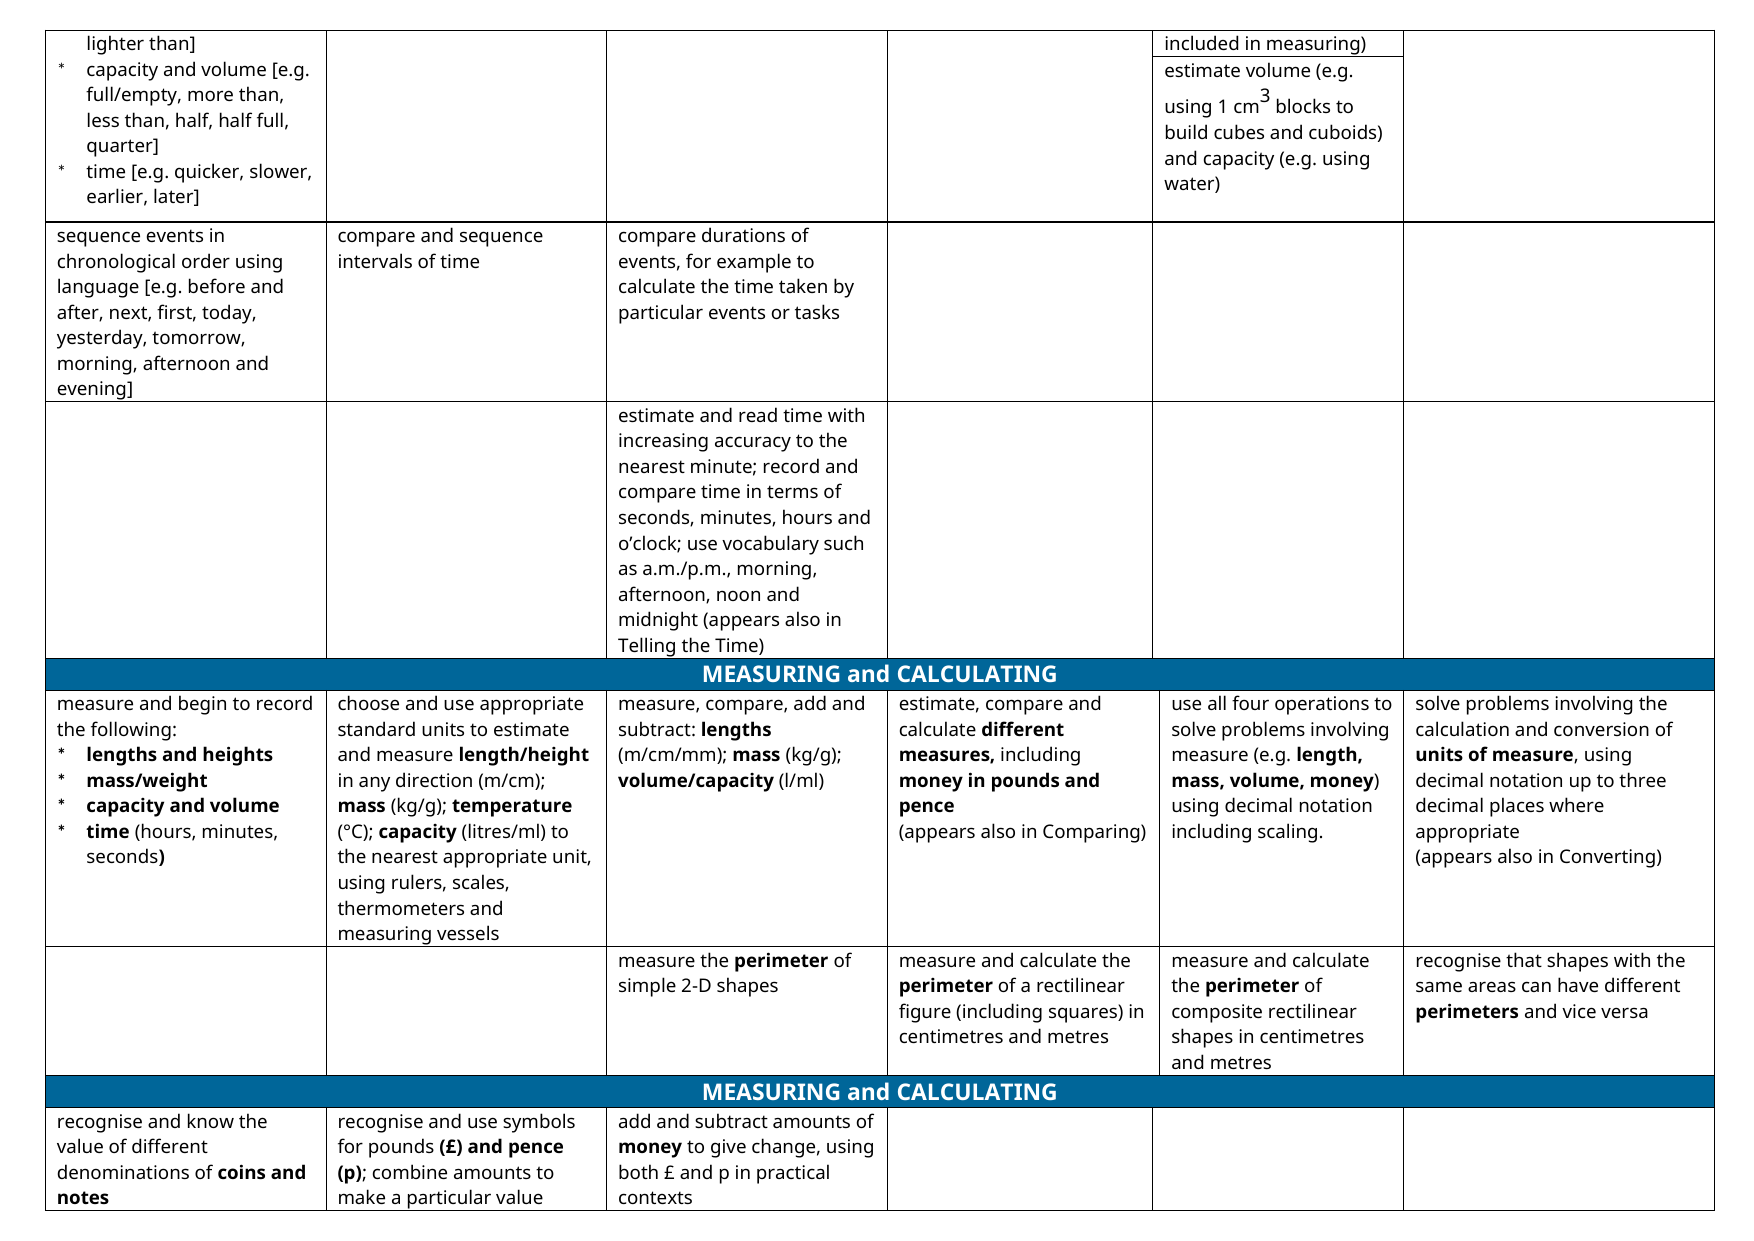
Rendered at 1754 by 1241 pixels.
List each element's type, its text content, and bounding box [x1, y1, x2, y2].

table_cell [46, 1108, 326, 1210]
table_cell [888, 402, 1152, 657]
table_cell measure, compare, add and subtract: lengths (m/cm/mm); mass (kg/g); volume/capacity (l/ml) [607, 691, 887, 946]
table_cell recognise that shapes with the same areas can have different perimeters and vice versa [1404, 947, 1714, 1074]
table_cell [1404, 1108, 1714, 1210]
table_cell sequence events in chronological order using language [e.g. before and after, next, first, today, yesterday, tomorrow, morning, afternoon and evening] [46, 223, 326, 401]
table_cell [1153, 223, 1403, 401]
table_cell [327, 31, 606, 221]
table_cell compare durations of events, for example to calculate the time taken by particular events or tasks [607, 223, 887, 401]
table_cell measure and begin to record the following: lengths and heights mass/weight capacity and volume time (hours, minutes, seconds) [46, 691, 326, 946]
table_cell measure the perimeter of simple 2-D shapes [607, 947, 887, 1074]
table_cell solve problems involving the calculation and conversion of units of measure, using decimal notation up to three decimal places where appropriate (appears also in Converting) [1404, 691, 1714, 946]
table_cell use all four operations to solve problems involving measure (e.g. length, mass, volume, money) using decimal notation including scaling. [1160, 691, 1403, 946]
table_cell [46, 31, 326, 221]
table_cell MEASURING and CALCULATING [46, 659, 1714, 690]
table_cell [46, 402, 326, 657]
table_cell [1404, 402, 1714, 657]
table_cell [1153, 1108, 1403, 1210]
table_cell [888, 223, 1152, 401]
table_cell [607, 1108, 887, 1210]
table_cell choose and use appropriate standard units to estimate and measure length/height in any direction (m/cm); mass (kg/g); temperature (°C); capacity (litres/ml) to the nearest appropriate unit, using rulers, scales, thermometers and measuring vessels [327, 691, 606, 946]
table_cell [327, 947, 606, 1074]
table_cell measure and calculate the perimeter of composite rectilinear shapes in centimetres and metres [1160, 947, 1403, 1074]
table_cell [888, 31, 1152, 221]
table_cell [1153, 402, 1403, 657]
table_cell estimate and read time with increasing accuracy to the nearest minute; record and compare time in terms of seconds, minutes, hours and o’clock; use vocabulary such as a.m./p.m., morning, afternoon, noon and midnight (appears also in Telling the Time) [607, 402, 887, 657]
table_cell [607, 31, 887, 221]
table_cell measure and calculate the perimeter of a rectilinear figure (including squares) in centimetres and metres [888, 947, 1159, 1074]
table_cell estimate, compare and calculate different measures, including money in pounds and pence (appears also in Comparing) [888, 691, 1159, 946]
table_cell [327, 1108, 606, 1210]
table_cell [46, 947, 326, 1074]
table_cell [1404, 223, 1714, 401]
table_cell [888, 1108, 1152, 1210]
table_cell MEASURING and CALCULATING [46, 1076, 1714, 1107]
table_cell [1153, 31, 1403, 56]
table_cell compare and sequence intervals of time [327, 223, 606, 401]
table_cell [327, 402, 606, 657]
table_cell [1404, 31, 1714, 221]
table_cell estimate volume (e.g. using 1 cm3 blocks to build cubes and cuboids) and capacity (e.g. using water) [1153, 57, 1403, 221]
